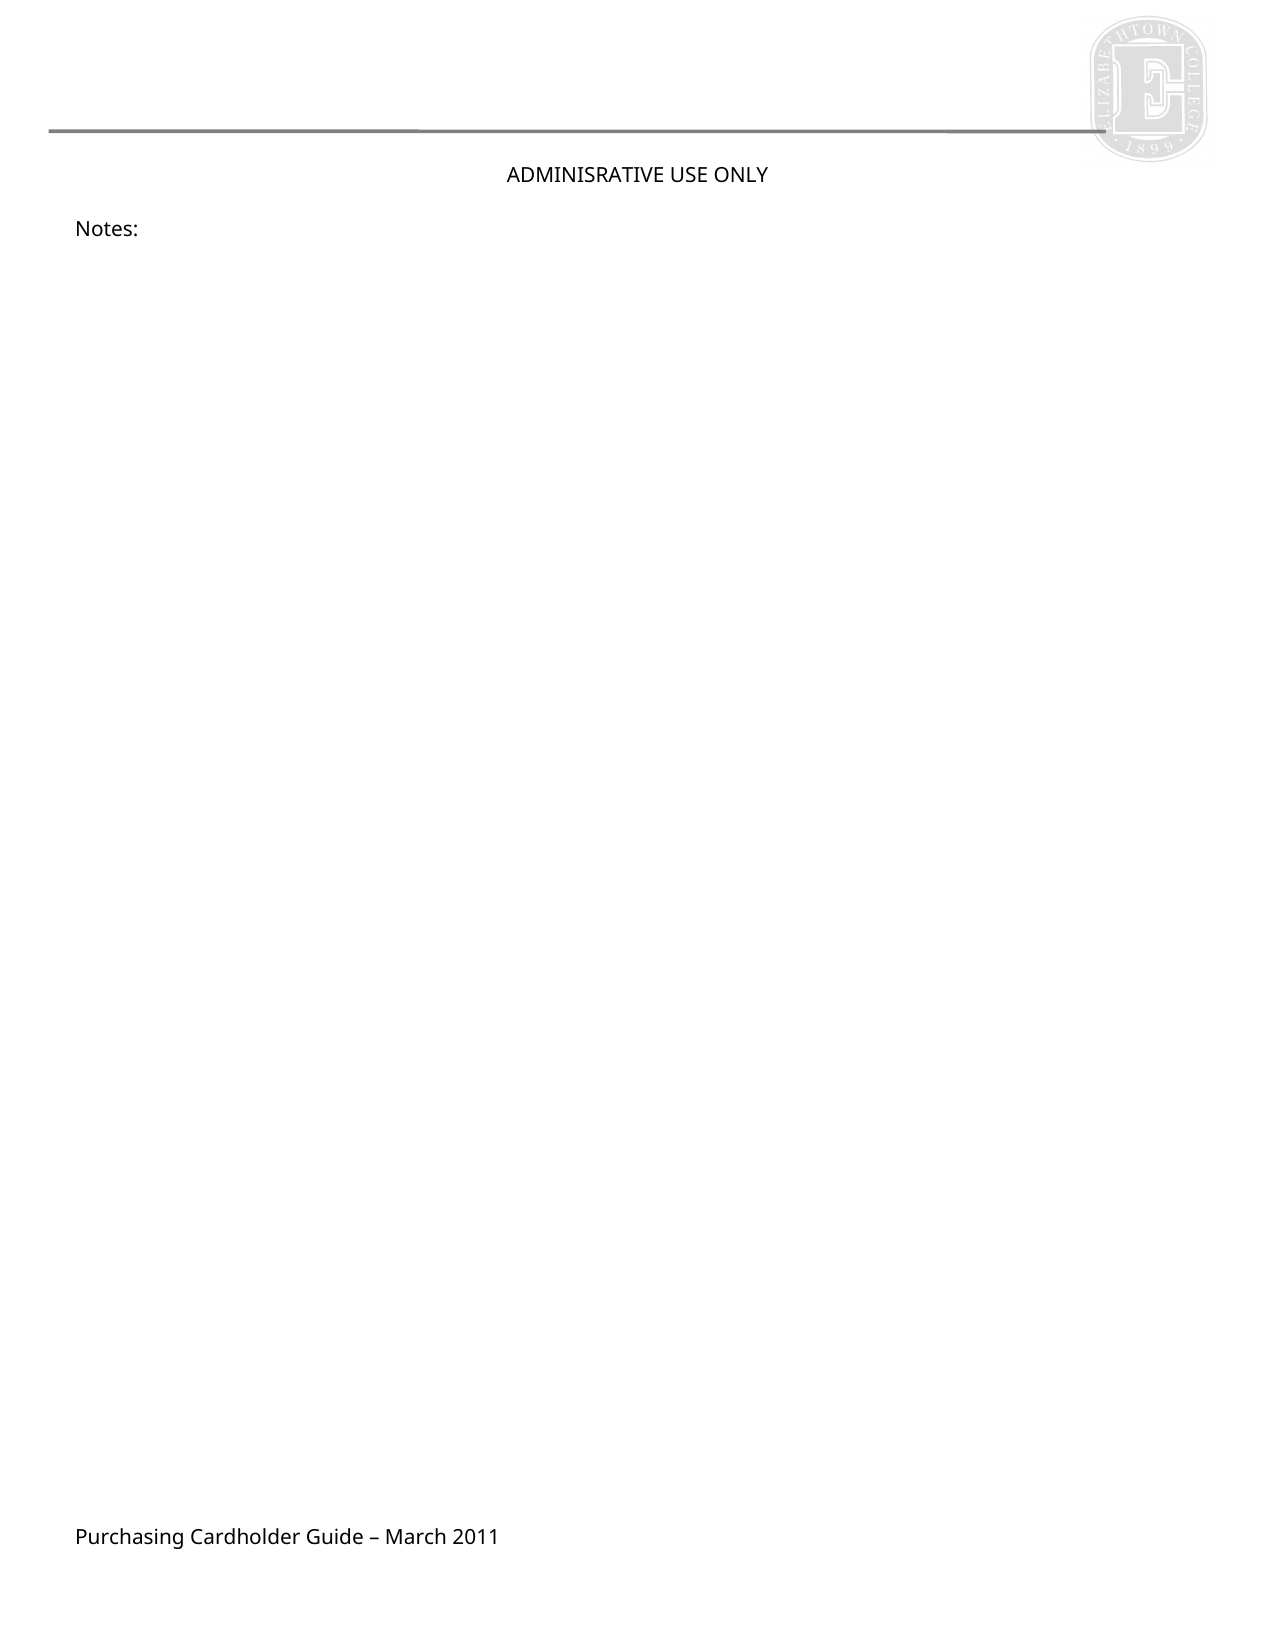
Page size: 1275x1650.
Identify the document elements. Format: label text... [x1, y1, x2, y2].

text ADMINISRATIVE USE ONLY [75, 128, 1200, 189]
text Notes: [75, 214, 1200, 242]
